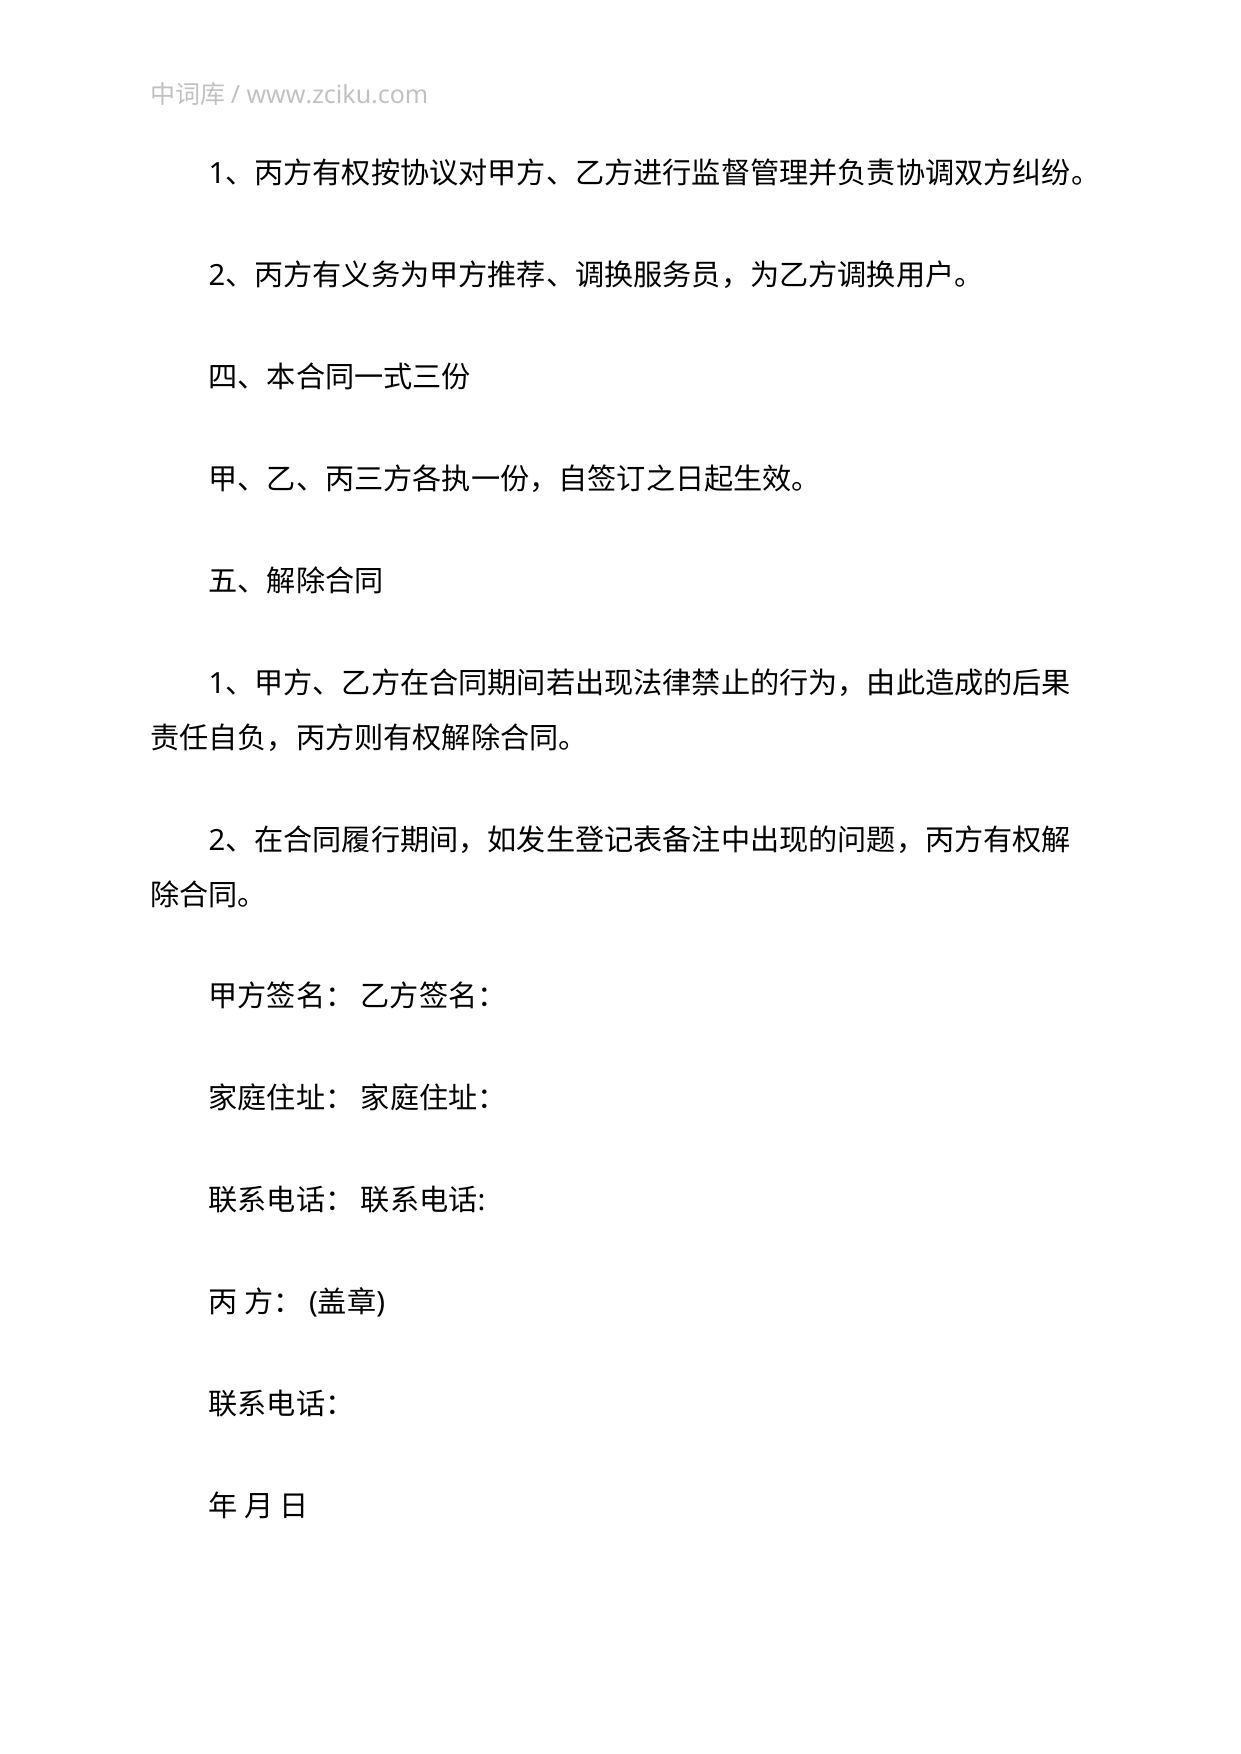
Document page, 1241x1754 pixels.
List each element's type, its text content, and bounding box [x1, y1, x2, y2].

text 年 月 日 [150, 1482, 1090, 1524]
text 1、丙方有权按协议对甲方、乙方进行监督管理并负责协调双方纠纷。 [150, 150, 1090, 192]
text 甲方签名： 乙方签名： [150, 973, 1090, 1015]
text 甲、乙、丙三方各执一份，自签订之日起生效。 [150, 456, 1090, 498]
text 2、在合同履行期间，如发生登记表备注中出现的问题，丙方有权解除合同。 [150, 816, 1090, 913]
text 联系电话： [150, 1380, 1090, 1423]
text 联系电话： 联系电话: [150, 1176, 1090, 1219]
text 2、丙方有义务为甲方推荐、调换服务员，为乙方调换用户。 [150, 252, 1090, 294]
text 四、本合同一式三份 [150, 354, 1090, 396]
text 丙 方： (盖章) [150, 1278, 1090, 1321]
text 五、解除合同 [150, 557, 1090, 600]
text 1、甲方、乙方在合同期间若出现法律禁止的行为，由此造成的后果责任自负，丙方则有权解除合同。 [150, 659, 1090, 757]
text 家庭住址： 家庭住址： [150, 1074, 1090, 1117]
